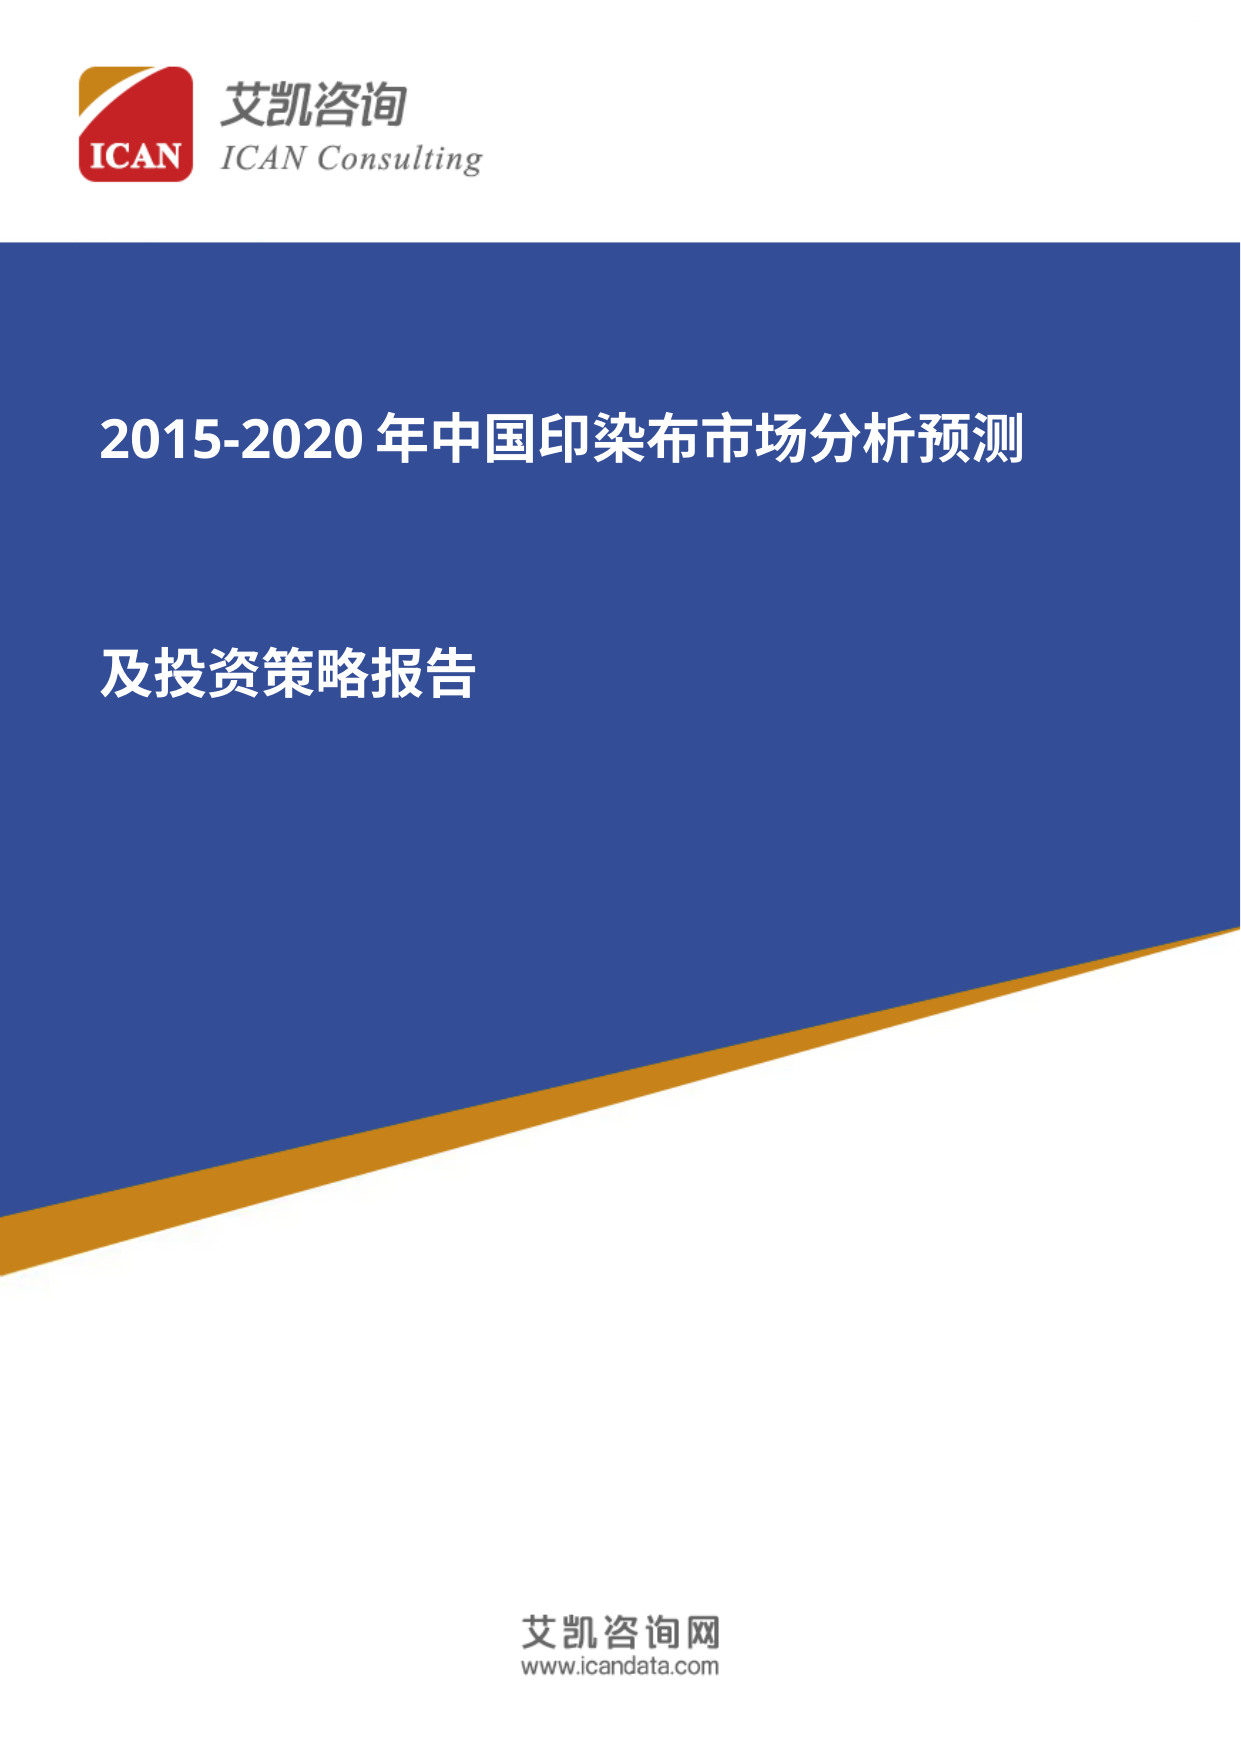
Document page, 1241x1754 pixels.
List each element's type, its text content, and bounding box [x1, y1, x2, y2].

picture [0, 5, 1241, 1754]
subtitle 2015-2020年中国印染布市场分析预测及投资策略报告 [99, 386, 1053, 718]
